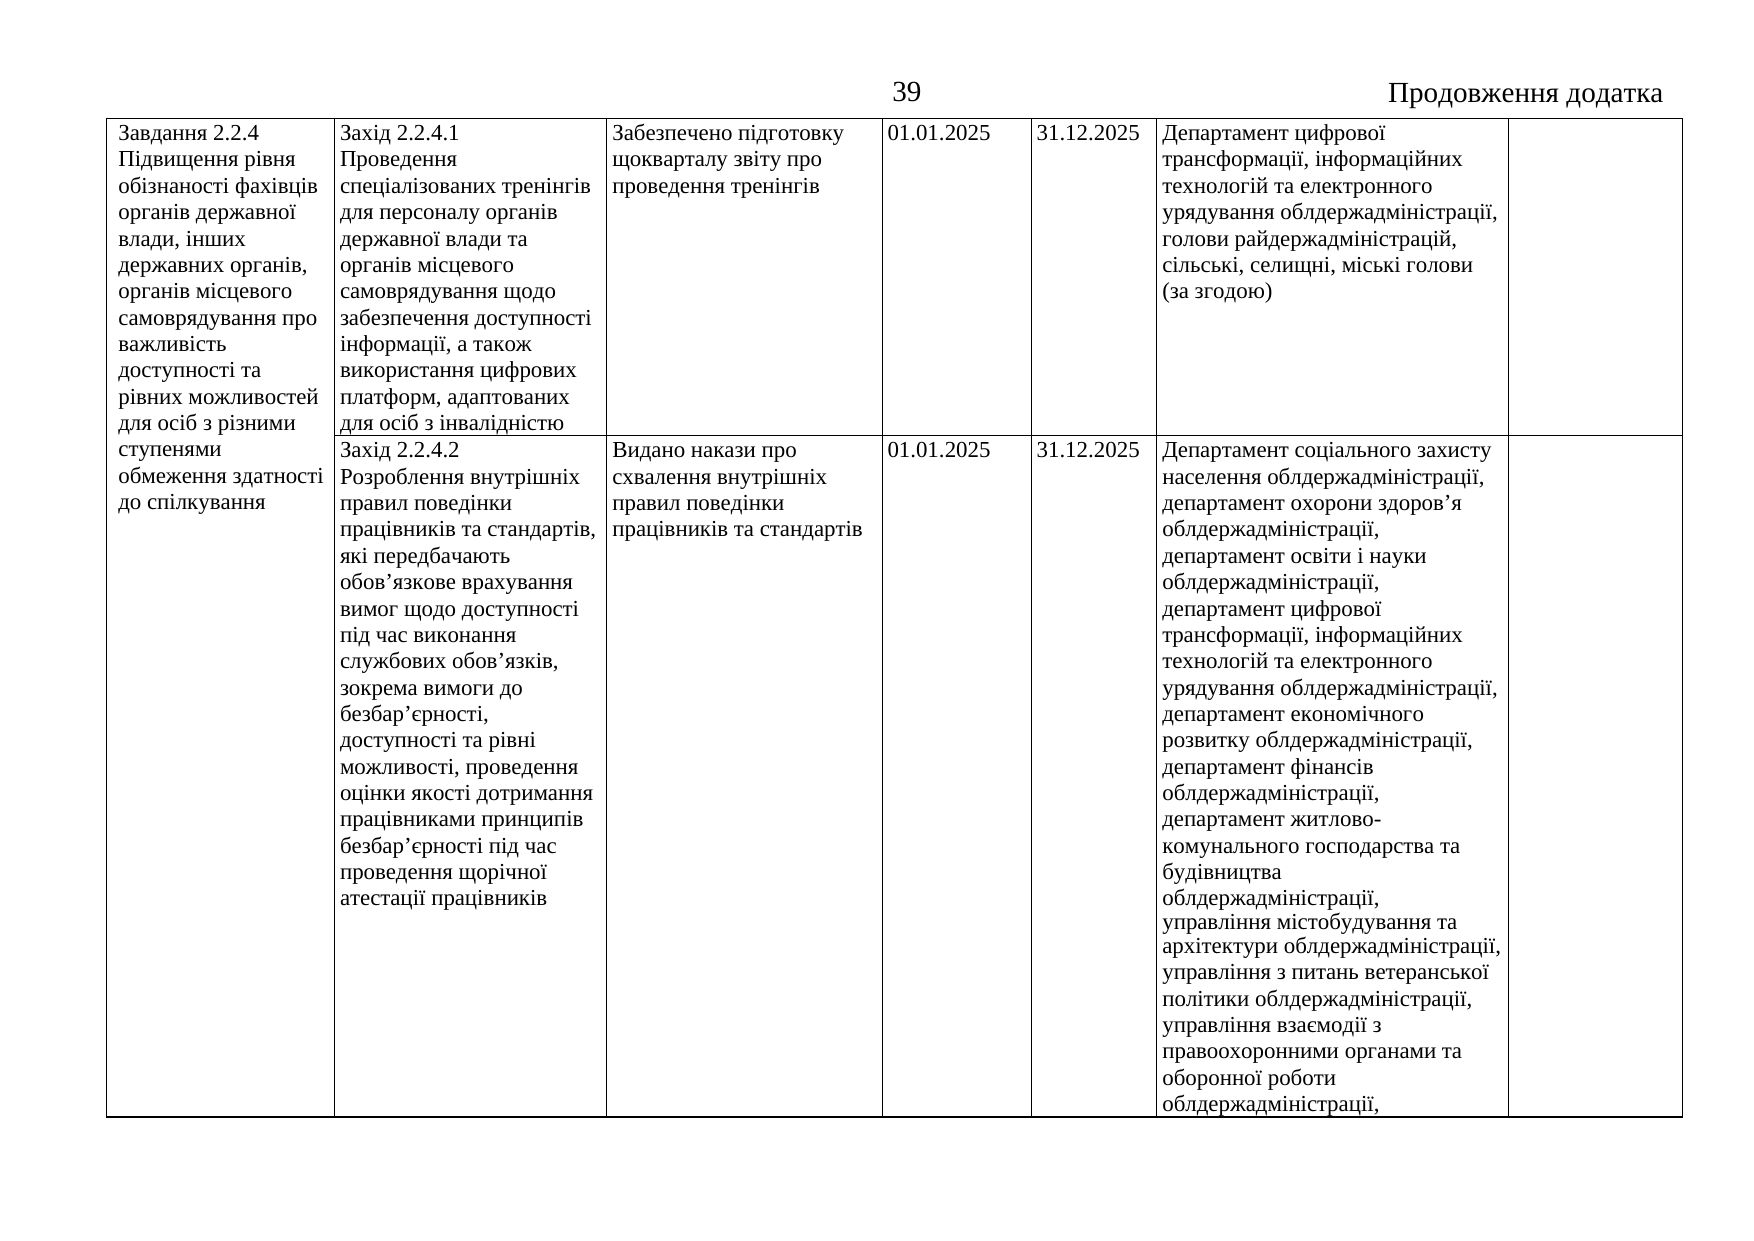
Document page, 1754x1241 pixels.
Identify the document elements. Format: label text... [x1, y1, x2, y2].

table_cell 01.01.2025 [883, 119, 1031, 435]
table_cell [607, 436, 882, 1116]
table_cell 31.12.2025 [1032, 436, 1156, 1116]
table_cell Департамент цифрової трансформації, інформаційних технологій та електронного урядування облдержадміністрації, голови райдержадміністрацій, сільські, селищні, міські голови (за згодою) [1157, 119, 1508, 435]
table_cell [1157, 436, 1508, 1116]
table_cell Завдання 2.2.4 Підвищення рівня обізнаності фахівців органів державної влади, інших державних органів, органів місцевого самоврядування про важливість доступності та рівних можливостей для осіб з різними ступенями обмеження здатності до спілкування [107, 119, 334, 1116]
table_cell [335, 436, 606, 1116]
table_cell [1509, 119, 1682, 435]
table_cell Захід 2.2.4.1 Проведення спеціалізованих тренінгів для персоналу органів державної влади та органів місцевого самоврядування щодо забезпечення доступності інформації, а також використання цифрових платформ, адаптованих для осіб з інвалідністю [335, 119, 606, 435]
table_cell 31.12.2025 [1032, 119, 1156, 435]
table_cell Забезпечено підготовку щокварталу звіту про проведення тренінгів [607, 119, 882, 435]
table_cell 01.01.2025 [883, 436, 1031, 1116]
table_cell [1509, 436, 1682, 1116]
